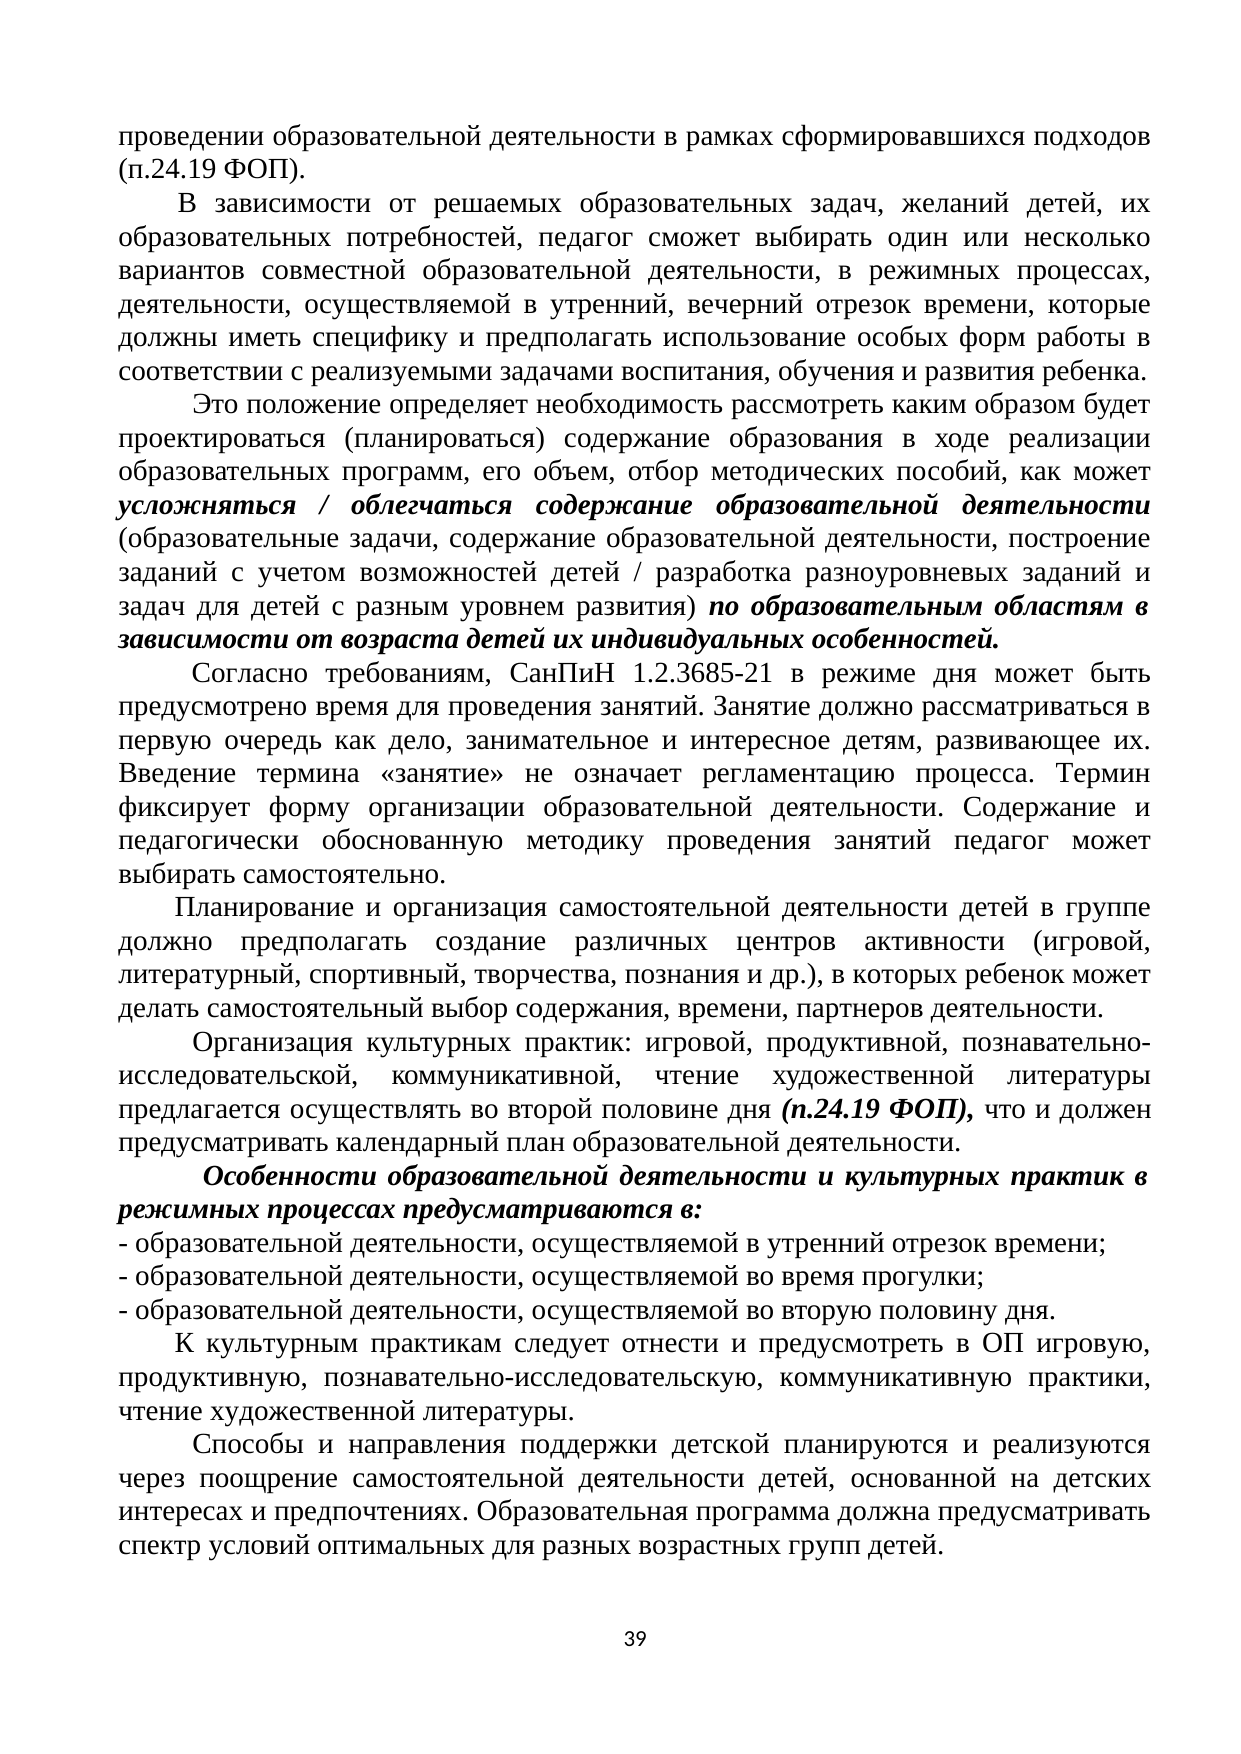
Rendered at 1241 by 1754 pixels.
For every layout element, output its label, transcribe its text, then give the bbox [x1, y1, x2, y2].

text - образовательной деятельности, осуществляемой во время прогулки; [118, 1258, 1152, 1292]
text Это положение определяет необходимость рассмотреть каким образом будет проектироваться (планироваться) содержание образования в ходе реализации образовательных программ, его объем, отбор методических пособий, как может усложняться / облегчаться содержание образовательной деятельности (образовательные задачи, содержание образовательной деятельности, построение заданий с учетом возможностей детей / разработка разноуровневых заданий и задач для детей с разным уровнем развития) по образовательным областям в зависимости от возраста детей их индивидуальных особенностей. [118, 386, 1152, 655]
text - образовательной деятельности, осуществляемой во вторую половину дня. [118, 1292, 1152, 1326]
text В зависимости от решаемых образовательных задач, желаний детей, их образовательных потребностей, педагог сможет выбирать один или несколько вариантов совместной образовательной деятельности, в режимных процессах, деятельности, осуществляемой в утренний, вечерний отрезок времени, которые должны иметь специфику и предполагать использование особых форм работы в соответствии с реализуемыми задачами воспитания, обучения и развития ребенка. [118, 185, 1152, 386]
text Способы и направления поддержки детской планируются и реализуются через поощрение самостоятельной деятельности детей, основанной на детских интересах и предпочтениях. Образовательная программа должна предусматривать спектр условий оптимальных для разных возрастных групп детей. [118, 1426, 1152, 1560]
text - образовательной деятельности, осуществляемой в утренний отрезок времени; [118, 1225, 1152, 1258]
text Согласно требованиям, СанПиН 1.2.3685-21 в режиме дня может быть предусмотрено время для проведения занятий. Занятие должно рассматриваться в первую очередь как дело, занимательное и интересное детям, развивающее их. Введение термина «занятие» не означает регламентацию процесса. Термин фиксирует форму организации образовательной деятельности. Содержание и педагогически обоснованную методику проведения занятий педагог может выбирать самостоятельно. [118, 655, 1152, 889]
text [118, 118, 1152, 185]
text Организация культурных практик: игровой, продуктивной, познавательно-исследовательской, коммуникативной, чтение художественной литературы предлагается осуществлять во второй половине дня (п.24.19 ФОП), что и должен предусматривать календарный план образовательной деятельности. [118, 1024, 1152, 1158]
text Планирование и организация самостоятельной деятельности детей в группе должно предполагать создание различных центров активности (игровой, литературный, спортивный, творчества, познания и др.), в которых ребенок может делать самостоятельный выбор содержания, времени, партнеров деятельности. [118, 889, 1152, 1024]
text Особенности образовательной деятельности и культурных практик в режимных процессах предусматриваются в: [118, 1158, 1152, 1225]
text К культурным практикам следует отнести и предусмотреть в ОП игровую, продуктивную, познавательно-исследовательскую, коммуникативную практики, чтение художественной литературы. [118, 1326, 1152, 1426]
